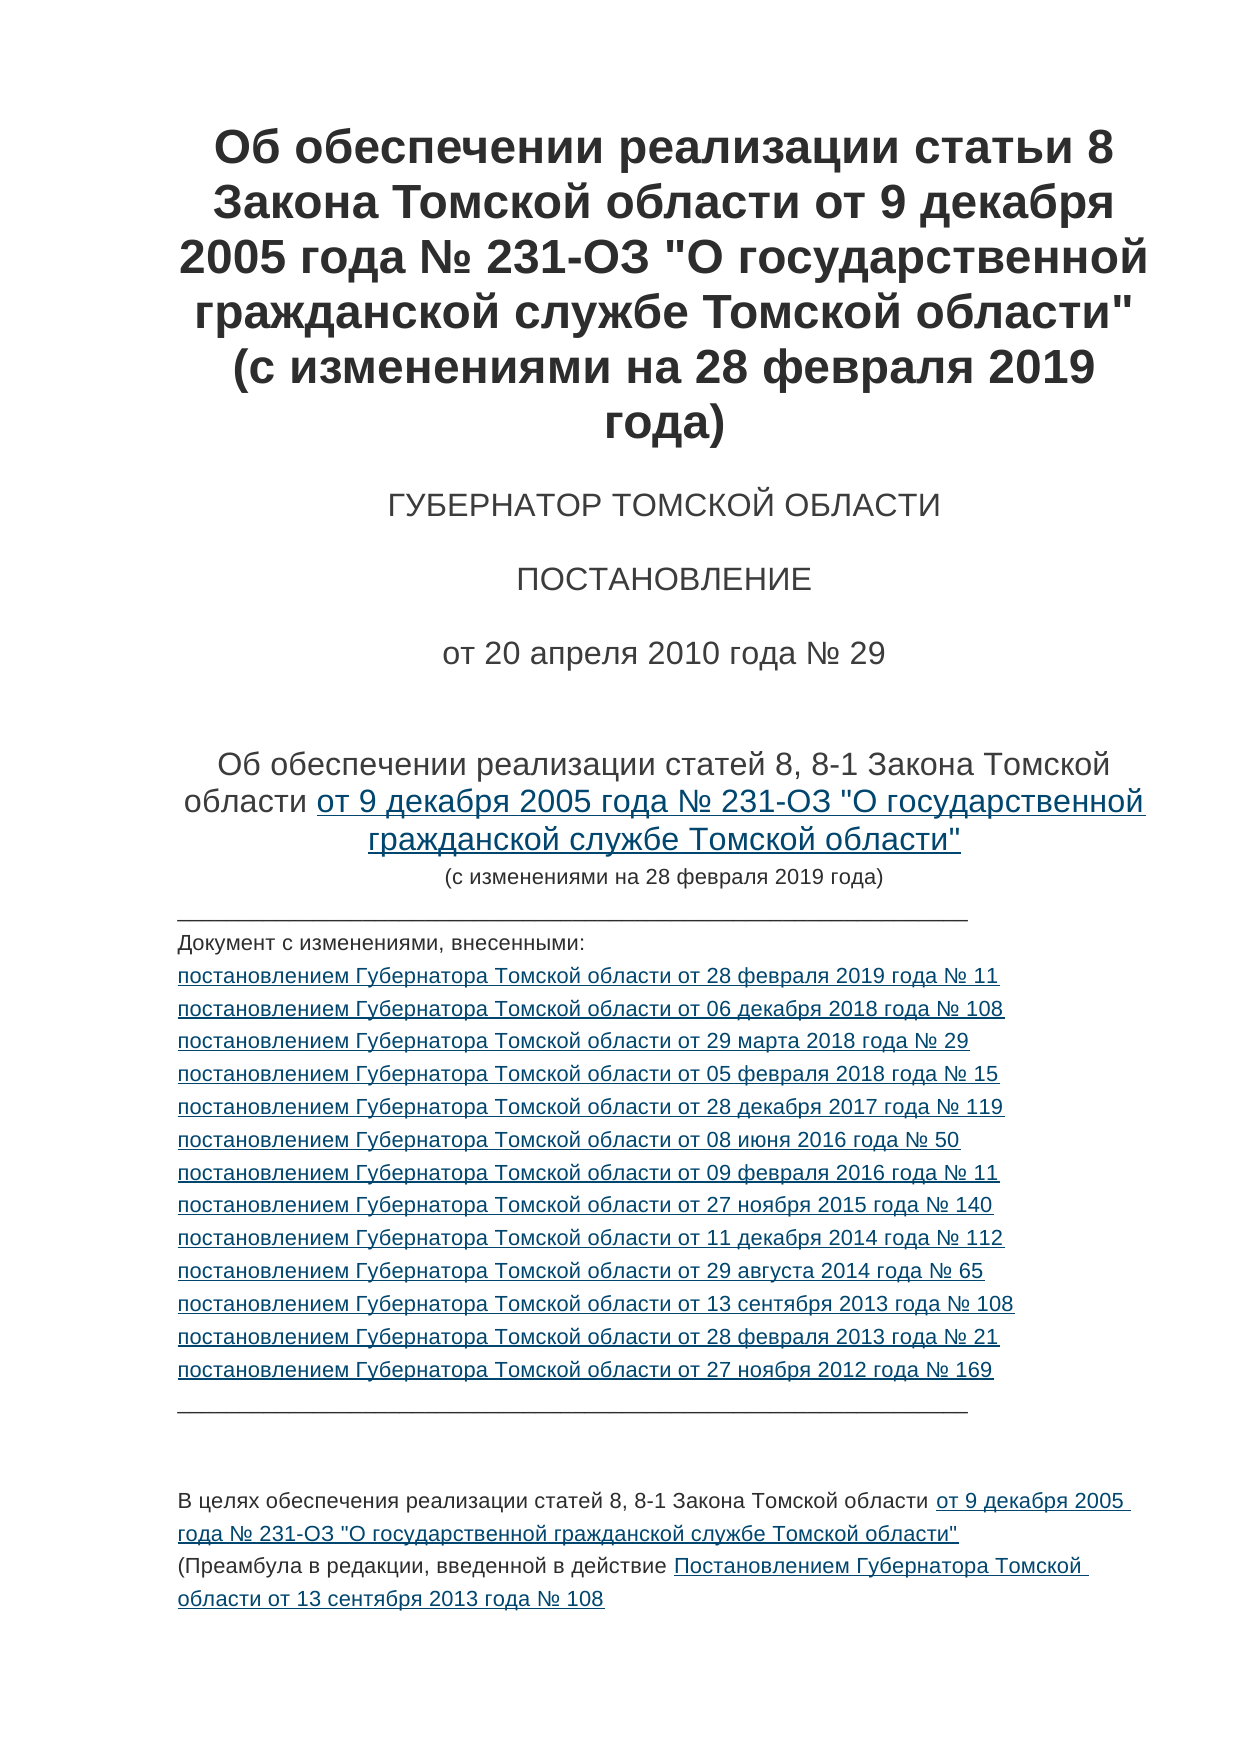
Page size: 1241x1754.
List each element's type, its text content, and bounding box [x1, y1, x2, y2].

text ________________________________________________________________ Документ с изменениями, внесенными: постановлением Губернатора Томской области от 28 февраля 2019 года № 11 [177, 889, 1152, 988]
text постановлением Губернатора Томской области от 28 февраля 2013 года № 21 [177, 1316, 1152, 1349]
text постановлением Губернатора Томской области от 13 сентября 2013 года № 108 [177, 1283, 1152, 1316]
text постановлением Губернатора Томской области от 27 ноября 2012 года № 169 ________________________________________________________________ [177, 1349, 1152, 1414]
text постановлением Губернатора Томской области от 09 февраля 2016 года № 11 [177, 1152, 1152, 1185]
text постановлением Губернатора Томской области от 29 августа 2014 года № 65 [177, 1250, 1152, 1283]
text постановлением Губернатора Томской области от 27 ноября 2015 года № 140 [177, 1185, 1152, 1218]
text (с изменениями на 28 февраля 2019 года) [177, 857, 1152, 889]
text постановлением Губернатора Томской области от 11 декабря 2014 года № 112 [177, 1218, 1152, 1250]
text постановлением Губернатора Томской области от 05 февраля 2018 года № 15 [177, 1053, 1152, 1086]
text Об обеспечении реализации статьи 8 Закона Томской области от 9 декабря 2005 года № 231-ОЗ "О государственной гражданской службе Томской области" (с изменениями на 28 февраля 2019 года) [177, 118, 1152, 449]
text ГУБЕРНАТОР ТОМСКОЙ ОБЛАСТИ ПОСТАНОВЛЕНИЕ от 20 апреля 2010 года № 29 Об обеспечении реализации статей 8, 8-1 Закона Томской области от 9 декабря 2005 года № 231-ОЗ "О государственной гражданской службе Томской области" [177, 449, 1152, 857]
text постановлением Губернатора Томской области от 28 декабря 2017 года № 119 [177, 1086, 1152, 1119]
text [177, 1414, 1152, 1611]
text постановлением Губернатора Томской области от 06 декабря 2018 года № 108 [177, 988, 1152, 1021]
text постановлением Губернатора Томской области от 29 марта 2018 года № 29 [177, 1021, 1152, 1053]
text постановлением Губернатора Томской области от 08 июня 2016 года № 50 [177, 1119, 1152, 1152]
